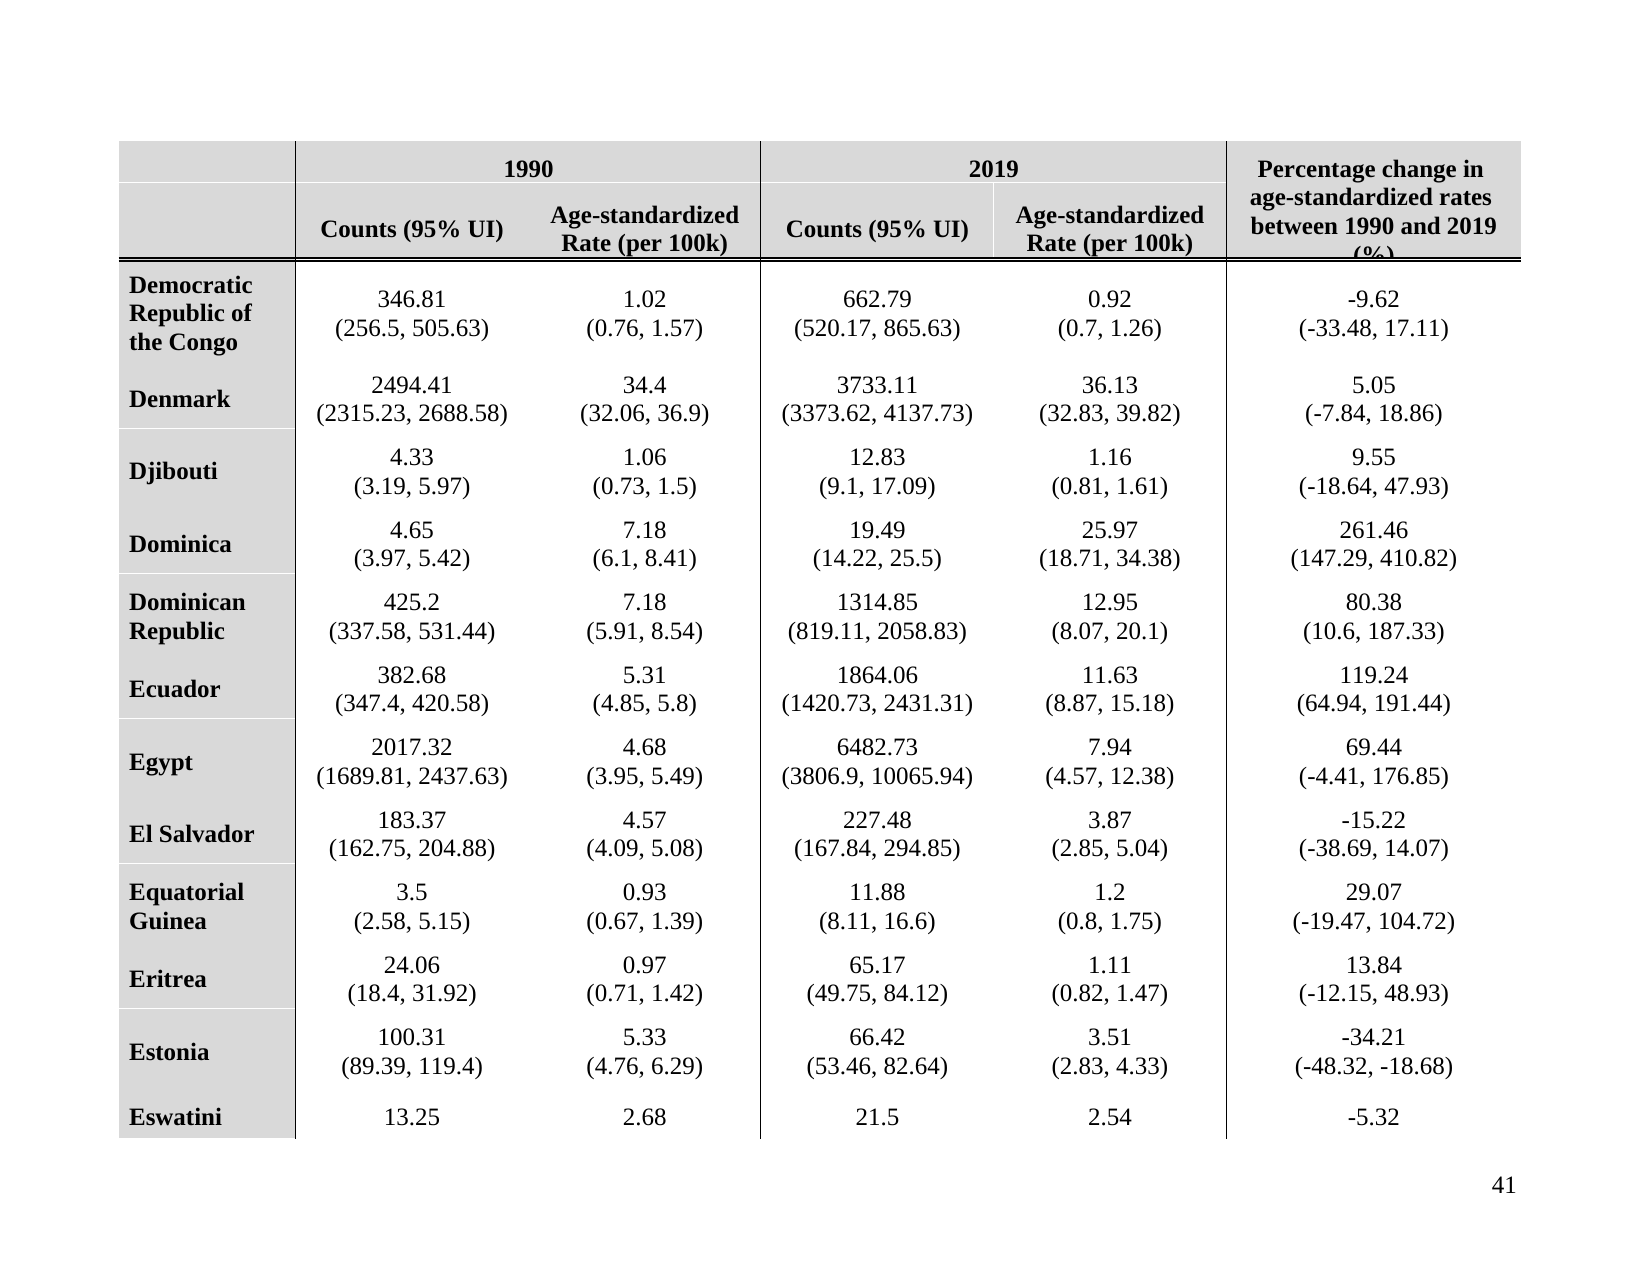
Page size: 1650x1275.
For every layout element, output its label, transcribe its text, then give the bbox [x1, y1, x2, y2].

table_cell Counts (95% UI) [296, 183, 528, 257]
table_header 1990 [296, 141, 760, 182]
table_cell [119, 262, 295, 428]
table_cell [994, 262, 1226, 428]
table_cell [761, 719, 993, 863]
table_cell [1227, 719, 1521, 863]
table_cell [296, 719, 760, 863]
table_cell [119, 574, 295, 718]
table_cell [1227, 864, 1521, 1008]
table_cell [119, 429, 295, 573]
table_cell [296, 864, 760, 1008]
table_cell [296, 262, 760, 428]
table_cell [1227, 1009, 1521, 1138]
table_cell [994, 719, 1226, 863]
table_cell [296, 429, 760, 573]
table_cell Age-standardized Rate (per 100k) [994, 183, 1226, 257]
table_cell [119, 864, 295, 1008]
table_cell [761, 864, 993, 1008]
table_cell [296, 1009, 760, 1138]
table_header [119, 141, 295, 182]
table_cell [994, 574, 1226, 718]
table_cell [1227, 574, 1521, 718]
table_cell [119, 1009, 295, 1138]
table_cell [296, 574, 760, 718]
table_cell Age-standardized Rate (per 100k) [528, 183, 760, 257]
table_header Percentage change in age-standardized rates between 1990 and 2019 (%) [1227, 141, 1521, 257]
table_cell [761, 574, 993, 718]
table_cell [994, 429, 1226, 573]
table_header 2019 [761, 141, 1226, 182]
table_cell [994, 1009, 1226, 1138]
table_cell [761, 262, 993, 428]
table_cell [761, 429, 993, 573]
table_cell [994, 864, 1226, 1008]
table_cell [119, 183, 295, 257]
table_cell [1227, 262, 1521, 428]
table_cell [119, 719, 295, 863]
table_cell Counts (95% UI) [761, 183, 993, 257]
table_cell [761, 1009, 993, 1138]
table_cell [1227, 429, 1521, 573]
